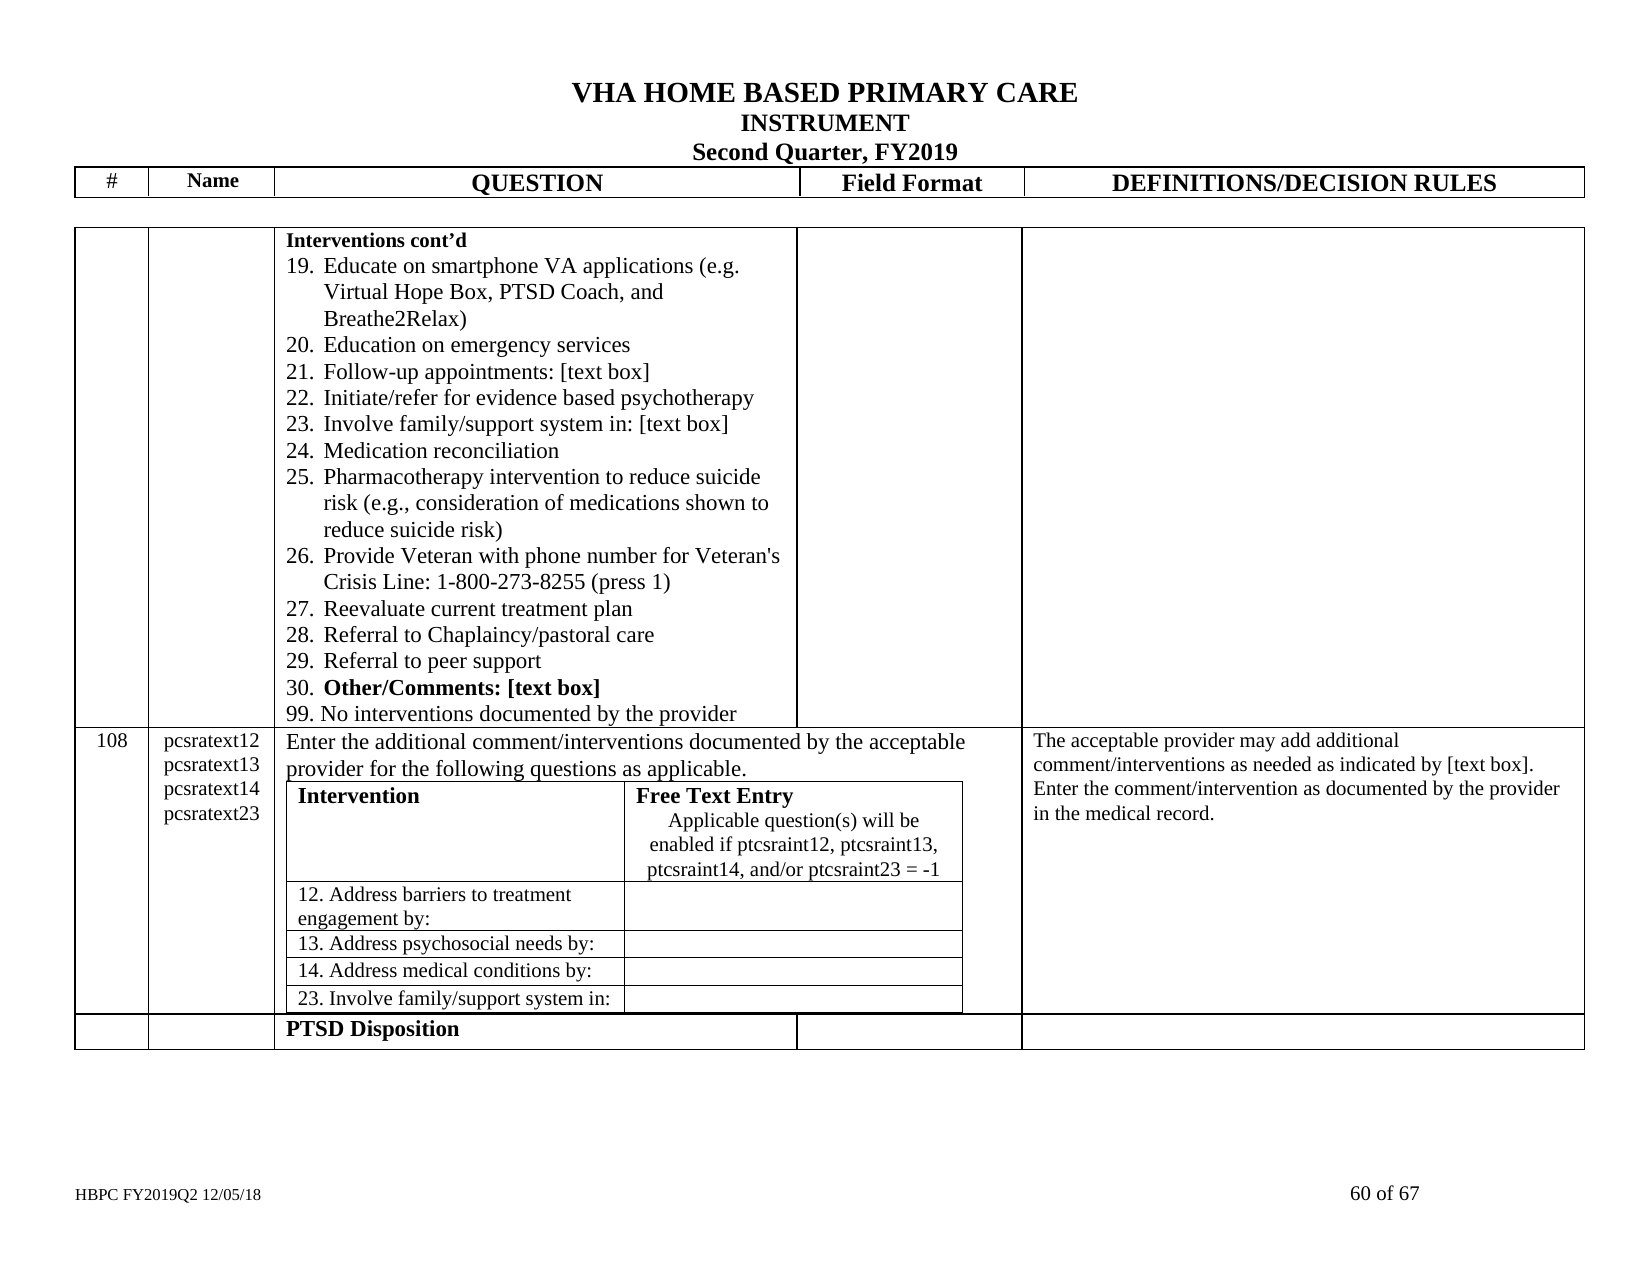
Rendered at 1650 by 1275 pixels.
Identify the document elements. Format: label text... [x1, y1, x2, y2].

table_cell [798, 228, 1021, 727]
table_cell The acceptable provider may add additional comment/interventions as needed as indicated by [text box]. Enter the comment/intervention as documented by the provider in the medical record. [1023, 728, 1584, 1013]
table_cell [149, 228, 274, 727]
table_cell [1023, 1015, 1584, 1049]
table_cell Enter the additional comment/interventions documented by the acceptable provider for the following questions as applicable. [275, 728, 1021, 1013]
table_cell pcsratext12 pcsratext13 pcsratext14 pcsratext23 [149, 728, 274, 1013]
table_cell PTSD Disposition [275, 1015, 796, 1049]
table_cell 108 [76, 728, 148, 1013]
table_cell [76, 1015, 148, 1049]
table_cell [798, 1015, 1021, 1049]
table_cell [1023, 228, 1584, 727]
table_cell [76, 228, 148, 727]
table_cell [149, 1015, 274, 1049]
table_cell Interventions cont’d Educate on smartphone VA applications (e.g. Virtual Hope Box, PTSD Coach, and Breathe2Relax) Education on emergency services Follow-up appointments: [text box] Initiate/refer for evidence based psychotherapy Involve family/support system in: [text box] Medication reconciliation Pharmacotherapy intervention to reduce suicide risk (e.g., consideration of medications shown to reduce suicide risk) Provide Veteran with phone number for Veteran's Crisis Line: 1-800-273-8255 (press 1) Reevaluate current treatment plan Referral to Chaplaincy/pastoral care Referral to peer support Other/Comments: [text box] 99. No interventions documented by the provider [275, 228, 796, 727]
